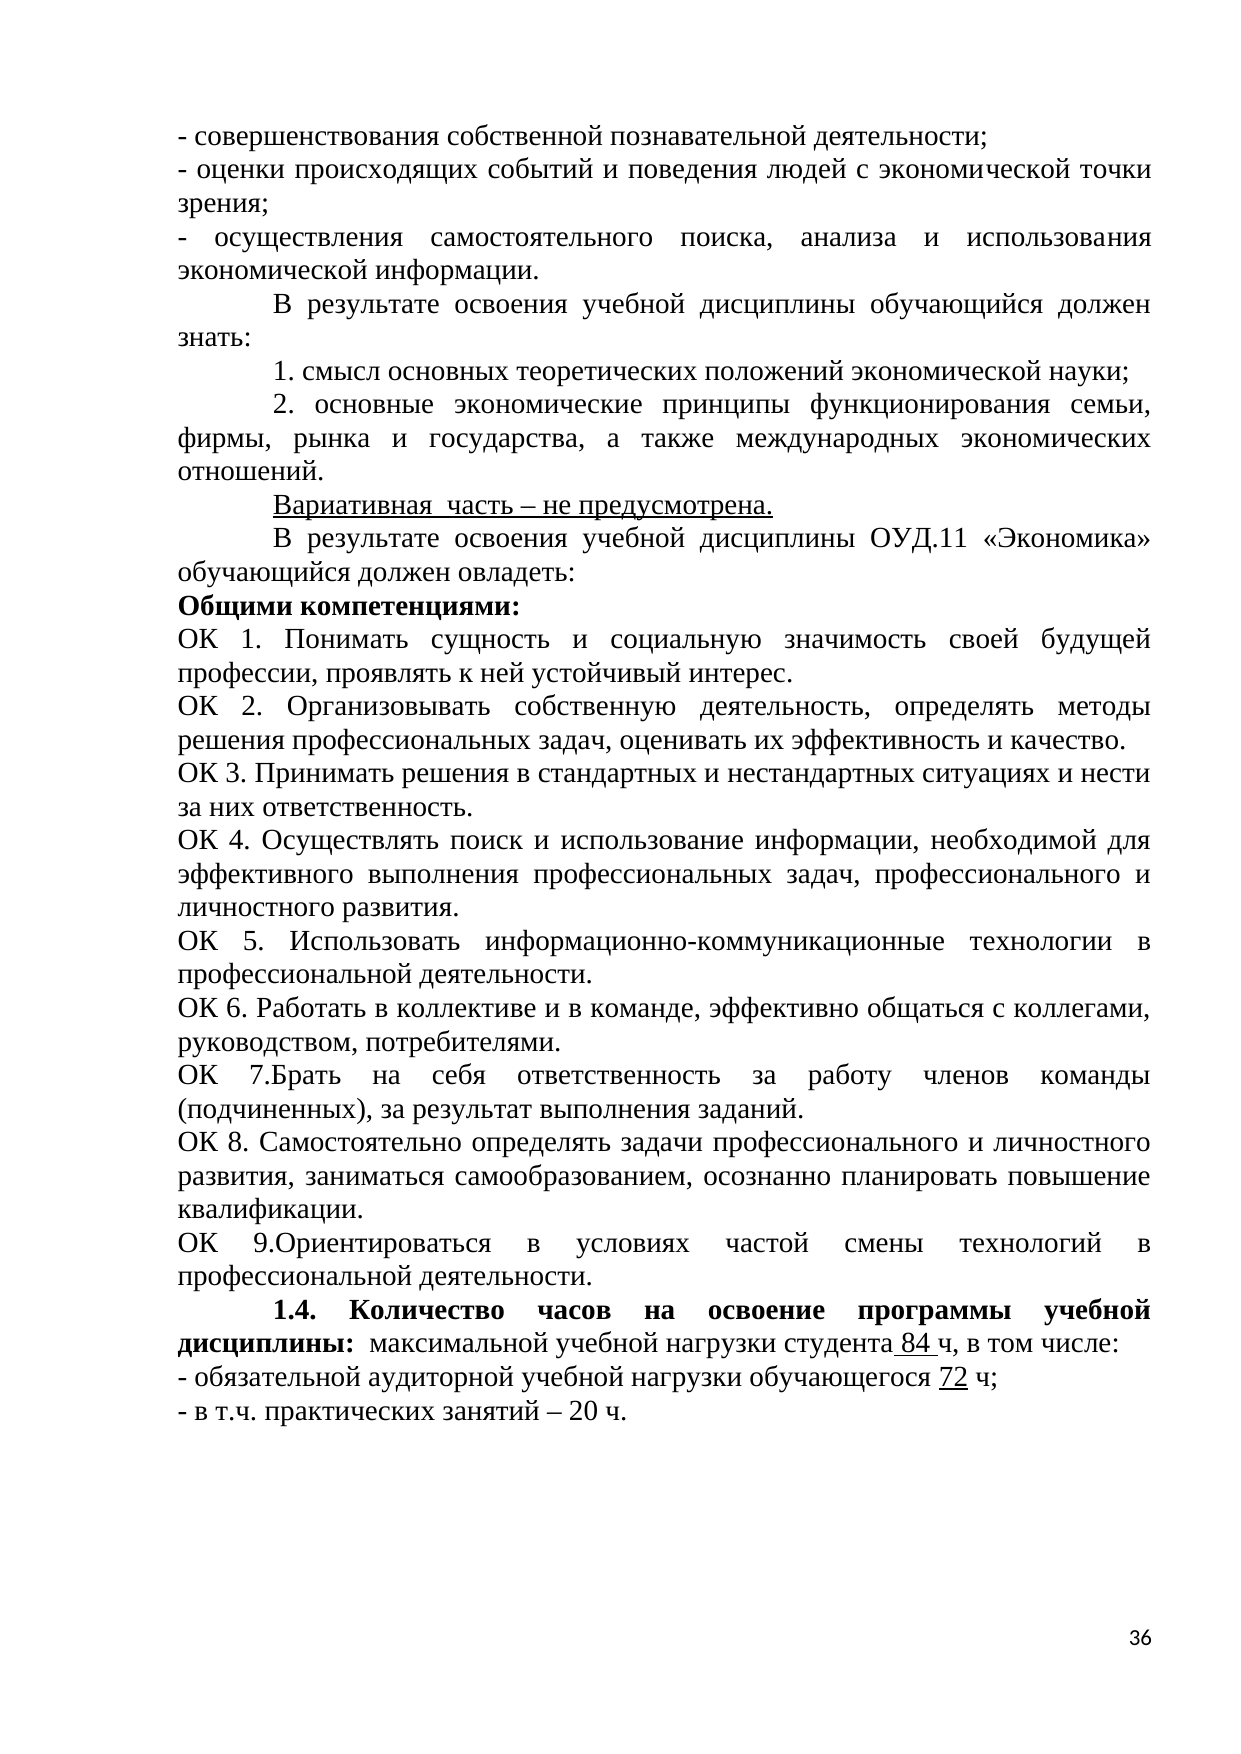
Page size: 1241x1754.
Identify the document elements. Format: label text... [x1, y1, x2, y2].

text В результате освоения учебной дисциплины обучающийся должен знать: [177, 286, 1152, 353]
text 2. основные экономические принципы функционирования семьи, фирмы, рынка и государства, а также международных экономических отношений. [177, 386, 1152, 487]
text - обязательной аудиторной учебной нагрузки обучающегося 72 ч; [177, 1359, 1152, 1393]
text Вариативная часть – не предусмотрена. [177, 487, 1152, 521]
text - в т.ч. практических занятий – 20 ч. [177, 1393, 1152, 1426]
text ОК 4. Осуществлять поиск и использование информации, необходимой для эффективного выполнения профессиональных задач, профессионального и личностного развития. [177, 822, 1152, 923]
text 1. смысл основных теоретических положений экономической науки; [177, 353, 1152, 386]
text - оценки происходящих событий и поведения людей с экономической точки зрения; [177, 152, 1152, 219]
text ОК 9.Ориентироваться в условиях частой смены технологий в профессиональной деятельности. [177, 1225, 1152, 1292]
text ОК 6. Работать в коллективе и в команде, эффективно общаться с коллегами, руководством, потребителями. [177, 990, 1152, 1057]
text ОК 5. Использовать информационно-коммуникационные технологии в профессиональной деятельности. [177, 923, 1152, 990]
text ОК 8. Самостоятельно определять задачи профессионального и личностного развития, заниматься самообразованием, осознанно планировать повышение квалификации. [177, 1124, 1152, 1225]
text 1.4. Количество часов на освоение программы учебной дисциплины: максимальной учебной нагрузки студента 84 ч, в том числе: [177, 1292, 1152, 1359]
text - осуществления самостоятельного поиска, анализа и использования экономической информации. [177, 219, 1152, 286]
text ОК 1. Понимать сущность и социальную значимость своей будущей профессии, проявлять к ней устойчивый интерес. [177, 621, 1152, 688]
text - совершенствования собственной познавательной деятельности; [177, 118, 1152, 152]
text В результате освоения учебной дисциплины ОУД.11 «Экономика» обучающийся должен овладеть: [177, 521, 1152, 588]
text Общими компетенциями: [177, 588, 1152, 621]
text ОК 2. Организовывать собственную деятельность, определять методы решения профессиональных задач, оценивать их эффективность и качество. [177, 688, 1152, 755]
text ОК 3. Принимать решения в стандартных и нестандартных ситуациях и нести за них ответственность. [177, 755, 1152, 822]
text ОК 7.Брать на себя ответственность за работу членов команды (подчиненных), за результат выполнения заданий. [177, 1057, 1152, 1124]
